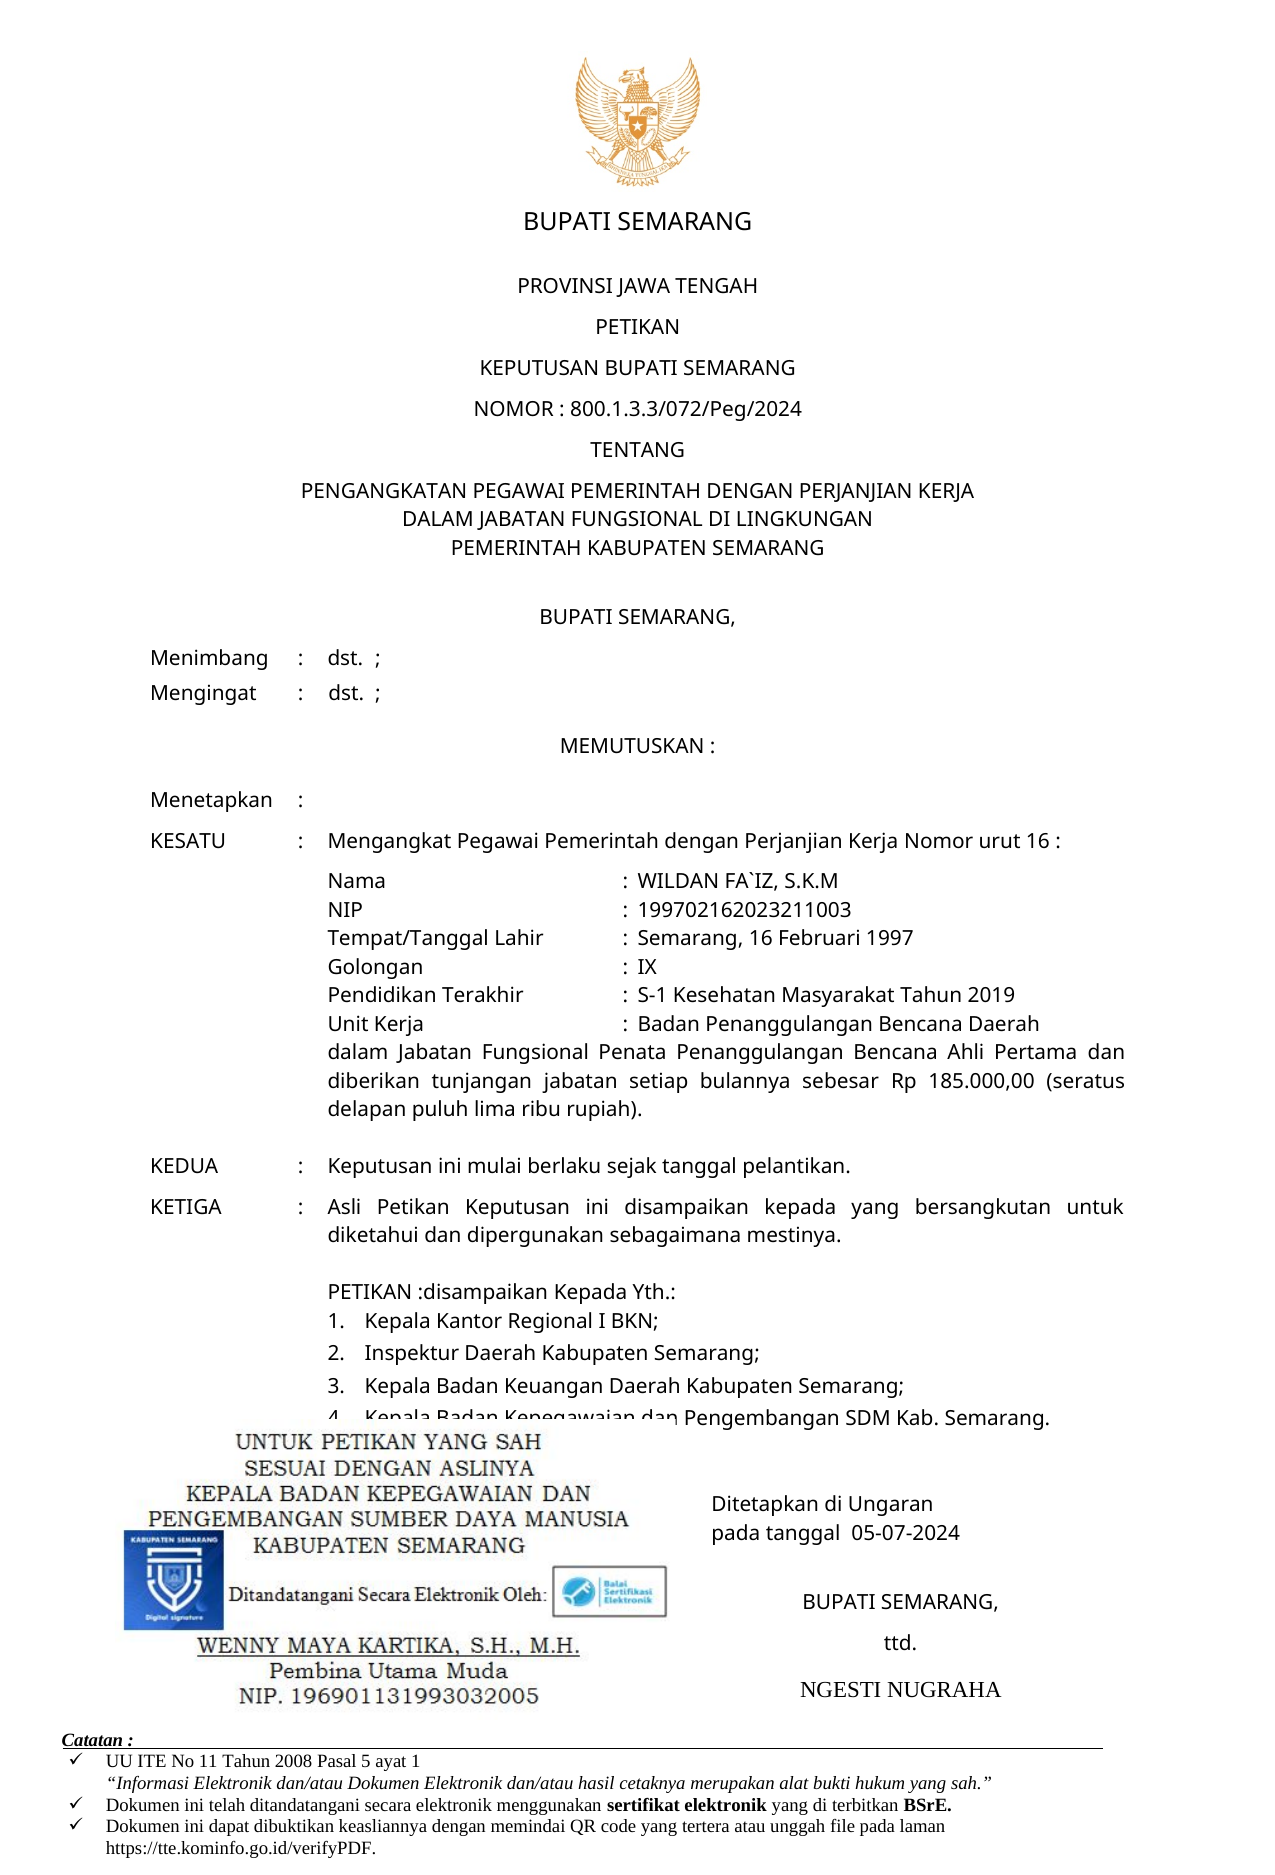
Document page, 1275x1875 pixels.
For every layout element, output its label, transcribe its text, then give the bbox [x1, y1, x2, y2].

text Golongan : IX [327, 952, 1125, 980]
list NGESTI NUGRAHA [750, 1677, 1125, 1703]
list 2. Inspektur Daerah Kabupaten ; [327, 1338, 1125, 1367]
text Mengingat : dst. ; [150, 678, 1125, 706]
text dalam Jabatan Fungsional Penata Penanggulangan Bencana Ahli Pertama dan diberikan tunjangan jabatan setiap bulannya sebesar Rp 185.000,00 (seratus delapan puluh lima ribu rupiah). [327, 1037, 1125, 1123]
text BUPATI , [676, 1587, 1125, 1616]
text DALAM JABATAN FUNGSIONAL DI LINGKUNGAN [150, 504, 1125, 533]
text TENTANG [150, 435, 1125, 463]
text Pendidikan Terakhir : S-1 Kesehatan Masyarakat Tahun 2019 [327, 980, 1125, 1009]
text PETIKAN [150, 312, 1125, 341]
text NOMOR : 800.1.3.3/072/Peg/2024 [150, 394, 1125, 423]
text KETIGA : Asli Petikan Keputusan ini disampaikan kepada yang bersangkutan untuk diketahui dan dipergunakan sebagaimana mestinya. [150, 1192, 1125, 1249]
text BUPATI SEMARANG [150, 203, 1125, 237]
picture [114, 1419, 676, 1720]
text pada tanggal 05-07-2024 [711, 1518, 1125, 1546]
picture [567, 51, 708, 192]
text Ditetapkan di Ungaran [711, 1489, 1125, 1518]
text KEDUA : Keputusan ini mulai berlaku sejak tanggal pelantikan. [150, 1151, 1125, 1179]
list 3. Kepala Badan Keuangan Daerah Kabupaten ; [327, 1371, 1125, 1399]
text Tempat/Tanggal Lahir : Semarang, 16 Februari 1997 [327, 923, 1125, 952]
list 1. Kepala Kantor Regional I BKN; [327, 1306, 1125, 1334]
text PROVINSI JAWA TENGAH [150, 271, 1125, 300]
text ttd. [676, 1628, 1125, 1657]
text PETIKAN :disampaikan Kepada Yth.: [150, 1277, 1125, 1306]
text BUPATI , [150, 602, 1125, 631]
text Nama : WILDAN FA`IZ, S.K.M [327, 867, 1125, 895]
text MEMUTUSKAN : [150, 731, 1125, 760]
text NIP : 199702162023211003 [327, 895, 1125, 923]
text Unit Kerja : Badan Penanggulangan Bencana Daerah [327, 1009, 1125, 1037]
text Menetapkan : [150, 785, 1125, 813]
text Menimbang : dst. ; [150, 643, 1125, 672]
text PEMERINTAH KABUPATEN SEMARANG [150, 533, 1125, 561]
list 4. Kepala Badan Kepegawaian dan Pengembangan SDM Kab. . [327, 1403, 1125, 1432]
text PENGANGKATAN PEGAWAI PEMERINTAH DENGAN PERJANJIAN KERJA [150, 476, 1125, 504]
text KESATU : Mengangkat Pegawai Pemerintah dengan Perjanjian Kerja Nomor urut 16 : [150, 826, 1125, 854]
text KEPUTUSAN BUPATI [150, 353, 1125, 382]
